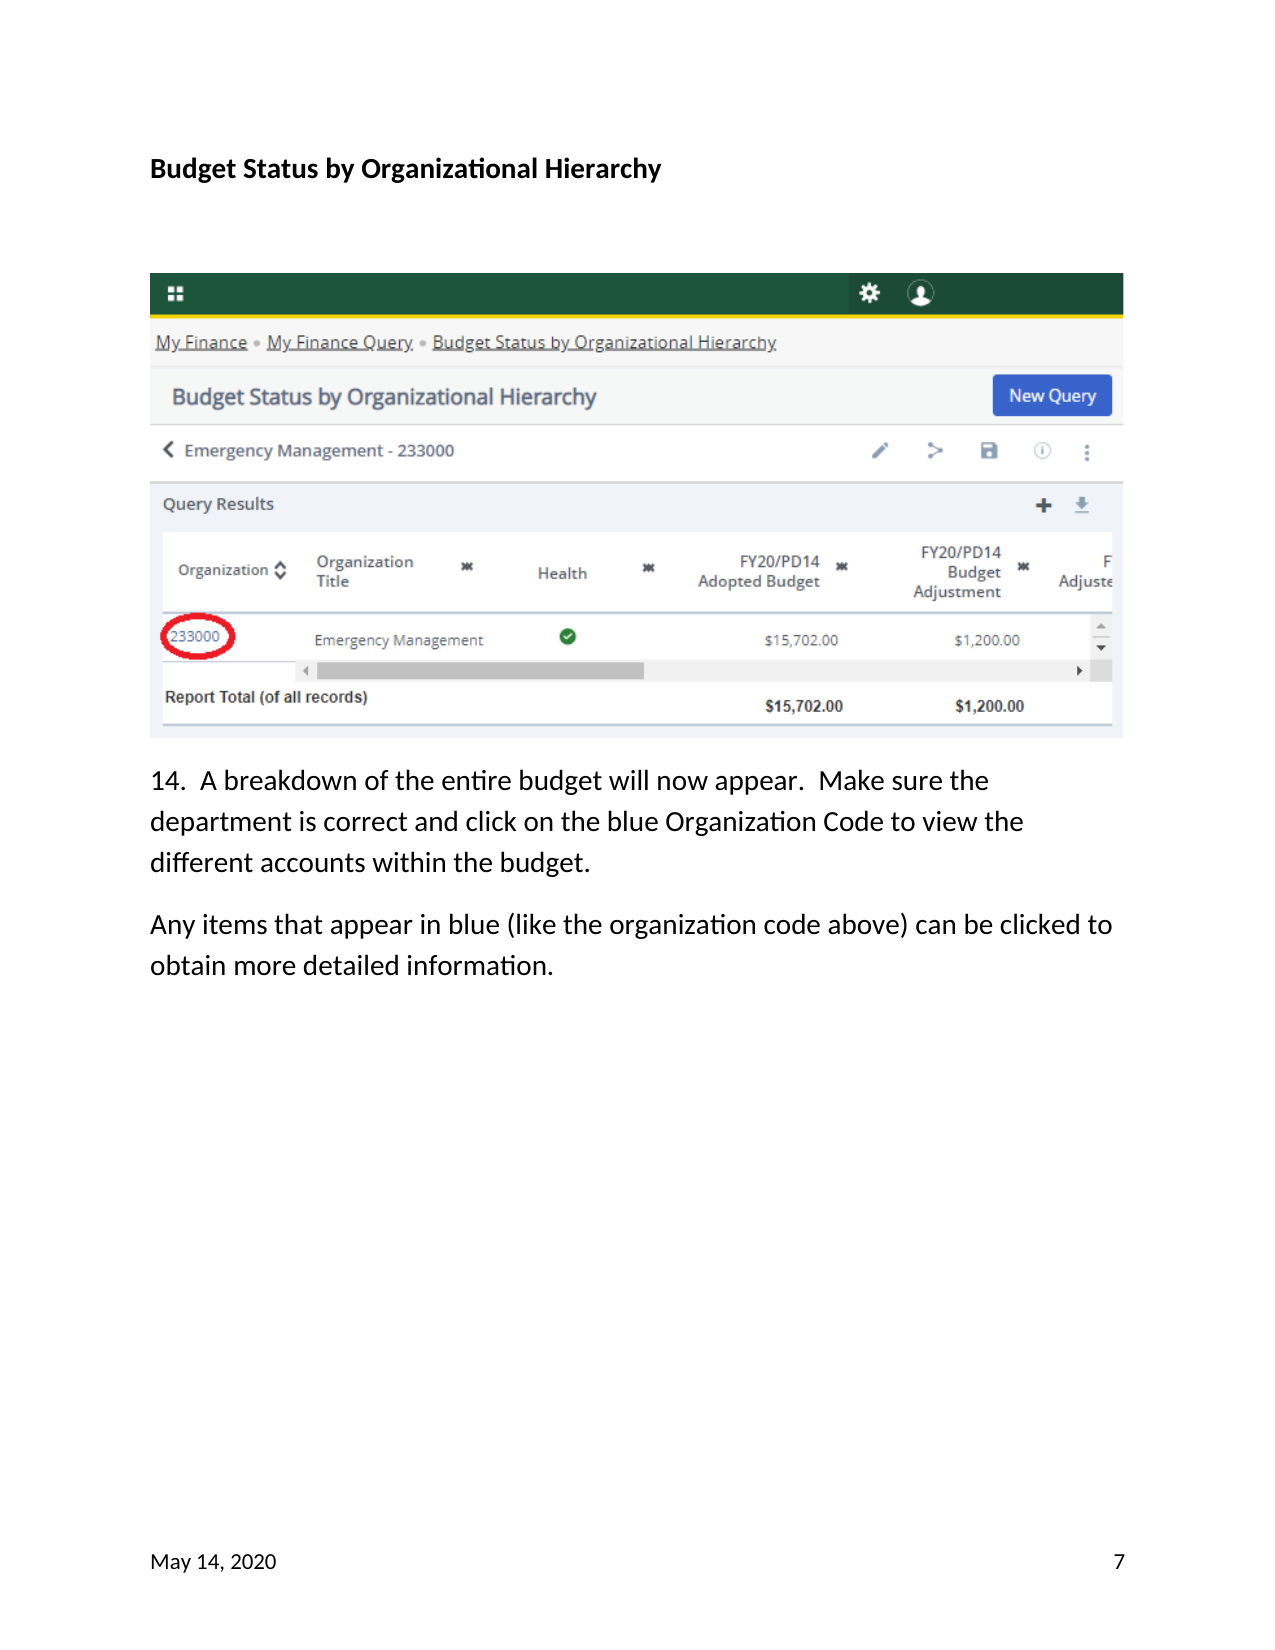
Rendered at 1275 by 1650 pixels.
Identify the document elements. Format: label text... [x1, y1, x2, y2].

text 14. A breakdown of the entire budget will now appear. Make sure the department is correct and click on the blue Organization Code to view the different accounts within the budget. [150, 762, 1125, 880]
text Budget Status by Organizational Hierarchy [150, 150, 1125, 186]
picture [150, 273, 1124, 738]
text Any items that appear in blue (like the organization code above) can be clicked to obtain more detailed information. [150, 906, 1125, 982]
